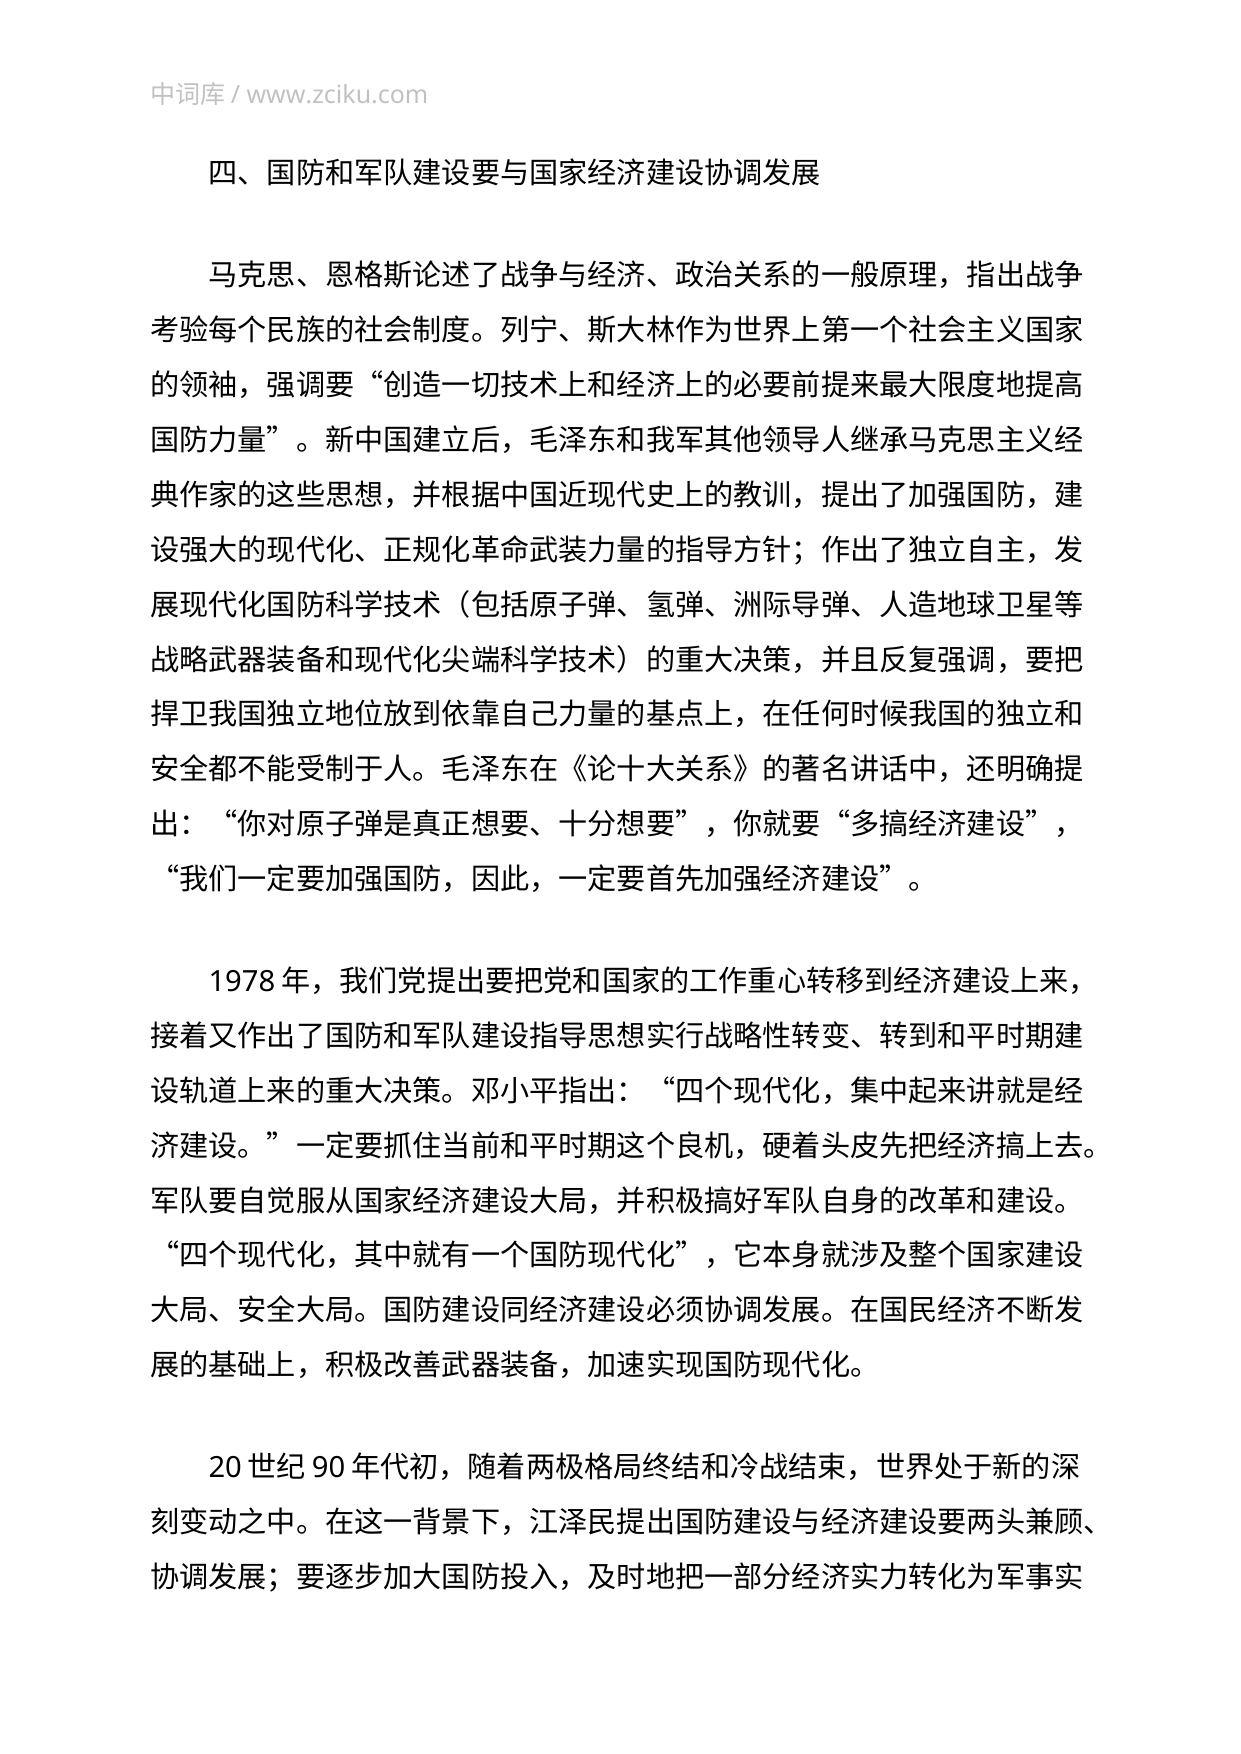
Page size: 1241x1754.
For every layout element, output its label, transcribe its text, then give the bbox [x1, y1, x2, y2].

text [150, 1443, 1090, 1596]
text 1978年，我们党提出要把党和国家的工作重心转移到经济建设上来，接着又作出了国防和军队建设指导思想实行战略性转变、转到和平时期建设轨道上来的重大决策。邓小平指出：“四个现代化，集中起来讲就是经济建设。”一定要抓住当前和平时期这个良机，硬着头皮先把经济搞上去。军队要自觉服从国家经济建设大局，并积极搞好军队自身的改革和建设。“四个现代化，其中就有一个国防现代化”，它本身就涉及整个国家建设大局、安全大局。国防建设同经济建设必须协调发展。在国民经济不断发展的基础上，积极改善武器装备，加速实现国防现代化。 [150, 957, 1090, 1384]
text 马克思、恩格斯论述了战争与经济、政治关系的一般原理，指出战争考验每个民族的社会制度。列宁、斯大林作为世界上第一个社会主义国家的领袖，强调要“创造一切技术上和经济上的必要前提来最大限度地提高国防力量”。新中国建立后，毛泽东和我军其他领导人继承马克思主义经典作家的这些思想，并根据中国近现代史上的教训，提出了加强国防，建设强大的现代化、正规化革命武装力量的指导方针；作出了独立自主，发展现代化国防科学技术（包括原子弹、氢弹、洲际导弹、人造地球卫星等战略武器装备和现代化尖端科学技术）的重大决策，并且反复强调，要把捍卫我国独立地位放到依靠自己力量的基点上，在任何时候我国的独立和安全都不能受制于人。毛泽东在《论十大关系》的著名讲话中，还明确提出：“你对原子弹是真正想要、十分想要”，你就要“多搞经济建设”，“我们一定要加强国防，因此，一定要首先加强经济建设”。 [150, 252, 1090, 898]
text 四、国防和军队建设要与国家经济建设协调发展 [150, 150, 1090, 192]
